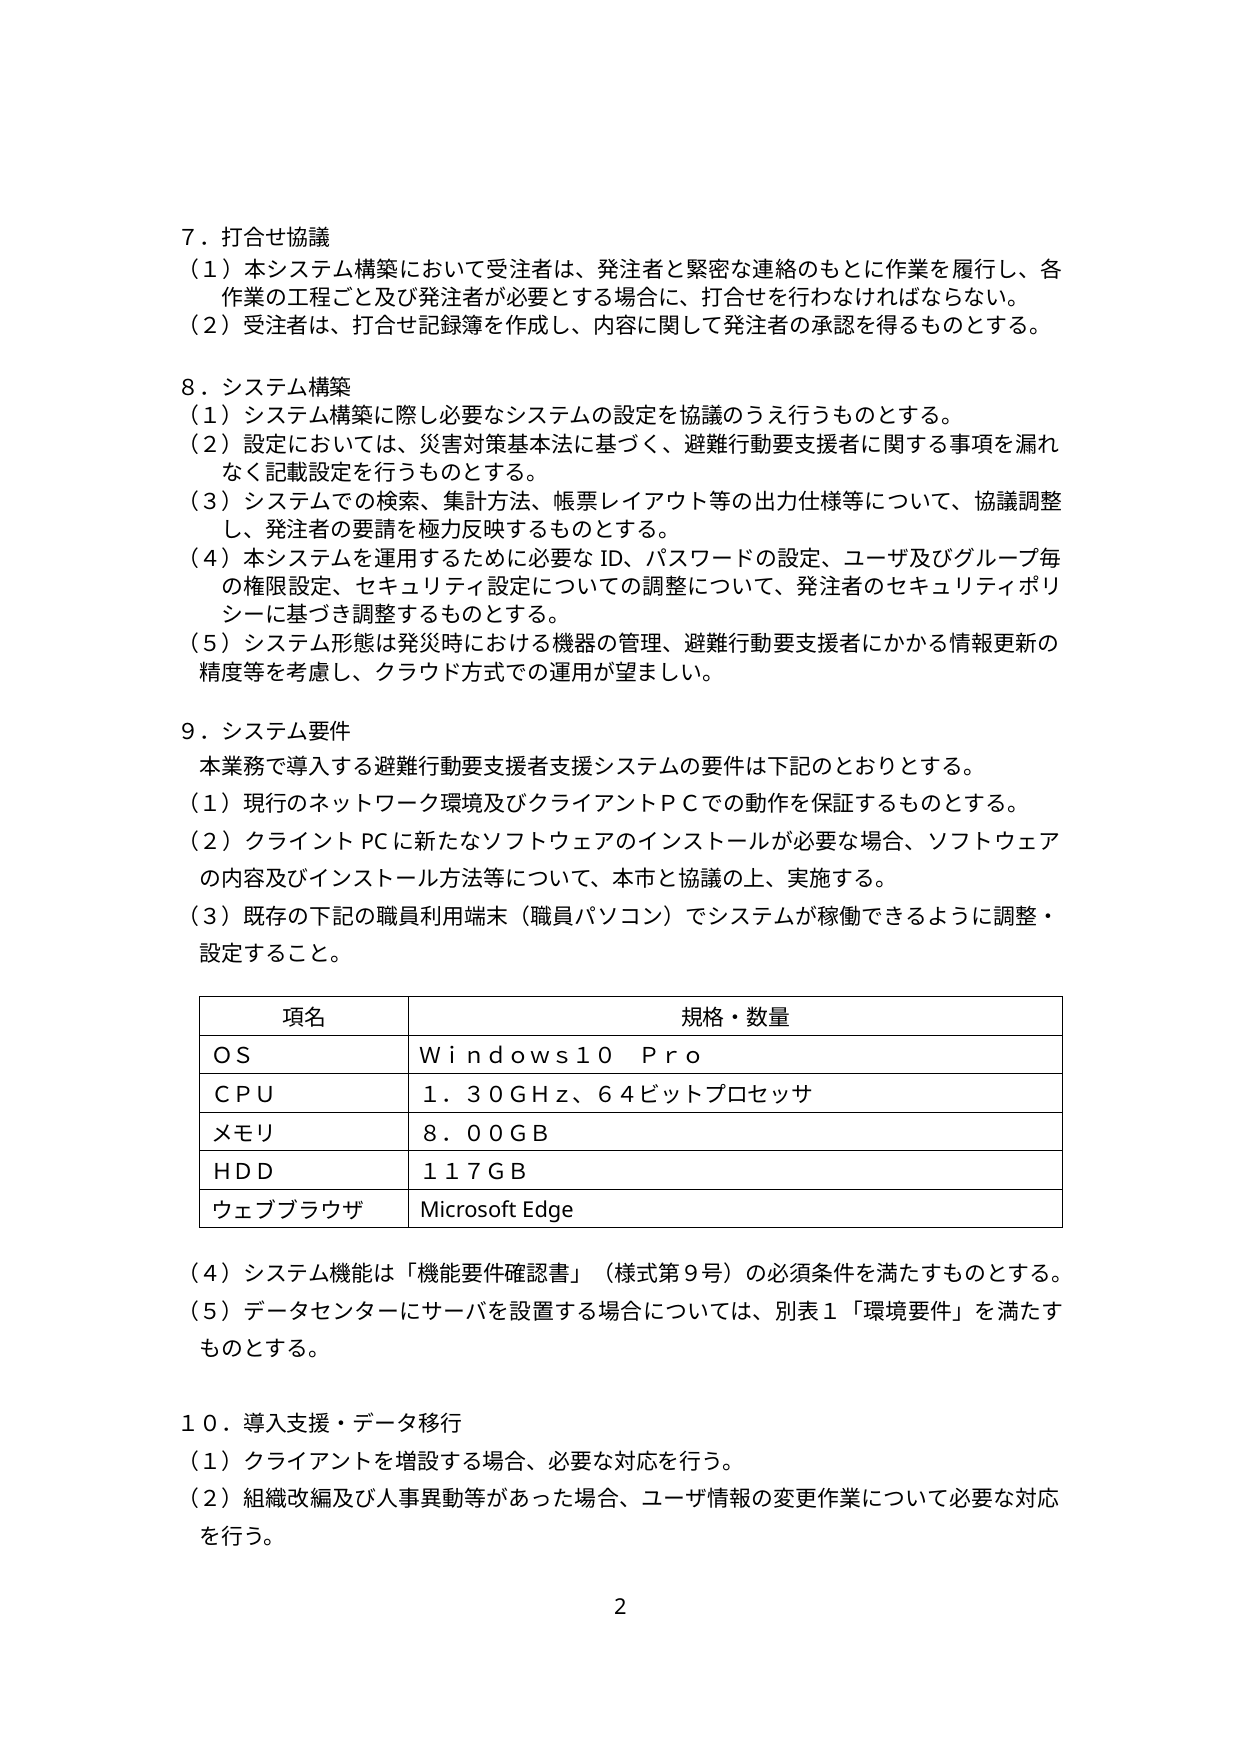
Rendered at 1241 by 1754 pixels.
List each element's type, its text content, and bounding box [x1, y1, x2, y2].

text （１）現行のネットワーク環境及びクライアントＰＣでの動作を保証するものとする。 [177, 783, 1063, 821]
text （２）クライントPCに新たなソフトウェアのインストールが必要な場合、ソフトウェアの内容及びインストール方法等について、本市と協議の上、実施する。 [177, 821, 1063, 896]
table_header 項名 [200, 997, 408, 1034]
text （４）本システムを運用するために必要なID、パスワードの設定、ユーザ及びグループ毎の権限設定、セキュリティ設定についての調整について、発注者のセキュリティポリシーに基づき調整するものとする。 [177, 543, 1063, 629]
text （１）本システム構築において受注者は、発注者と緊密な連絡のもとに作業を履行し、各作業の工程ごと及び発注者が必要とする場合に、打合せを行わなければならない。 [178, 254, 1063, 311]
text （４）システム機能は「機能要件確認書」（様式第９号）の必須条件を満たすものとする。 [177, 1253, 1063, 1291]
table_cell ＣＰＵ [200, 1074, 408, 1112]
table_cell メモリ [200, 1113, 408, 1150]
table_cell ＯＳ [200, 1036, 408, 1073]
subtitle ９．システム要件 [177, 714, 1063, 746]
subtitle １０．導入支援・データ移行 [177, 1403, 1063, 1441]
subtitle ８．システム構築 [177, 369, 1063, 401]
text （２）設定においては、災害対策基本法に基づく、避難行動要支援者に関する事項を漏れなく記載設定を行うものとする。 [177, 429, 1063, 487]
text （２）組織改編及び人事異動等があった場合、ユーザ情報の変更作業について必要な対応を行う。 [177, 1478, 1063, 1553]
table_cell ８．００ＧＢ [409, 1113, 1062, 1150]
text （５）システム形態は発災時における機器の管理、避難行動要支援者にかかる情報更新の精度等を考慮し、クラウド方式での運用が望ましい。 [177, 629, 1063, 686]
text （１）システム構築に際し必要なシステムの設定を協議のうえ行うものとする。 [177, 401, 1063, 429]
text （３）システムでの検索、集計方法、帳票レイアウト等の出力仕様等について、協議調整し、発注者の要請を極力反映するものとする。 [177, 487, 1063, 543]
text （５）データセンターにサーバを設置する場合については、別表１「環境要件」を満たすものとする。 [177, 1291, 1063, 1366]
text （２）受注者は、打合せ記録簿を作成し、内容に関して発注者の承認を得るものとする。 [177, 311, 1063, 340]
table_cell Microsoft Edge [409, 1190, 1062, 1227]
table_cell １１７ＧＢ [409, 1151, 1062, 1189]
table_cell Ｗｉｎｄｏｗｓ１０ Ｐｒｏ [409, 1036, 1062, 1073]
subtitle ７．打合せ協議 [177, 217, 1063, 254]
text （１）クライアントを増設する場合、必要な対応を行う。 [177, 1441, 1063, 1478]
text （３）既存の下記の職員利用端末（職員パソコン）でシステムが稼働できるように調整・設定すること。 [177, 896, 1063, 971]
text 本業務で導入する避難行動要支援者支援システムの要件は下記のとおりとする。 [199, 746, 1063, 783]
table_cell ＨＤＤ [200, 1151, 408, 1189]
table_header 規格・数量 [409, 997, 1062, 1034]
table_cell ウェブブラウザ [200, 1190, 408, 1227]
table_cell １．３０ＧＨｚ、６４ビットプロセッサ [409, 1074, 1062, 1112]
